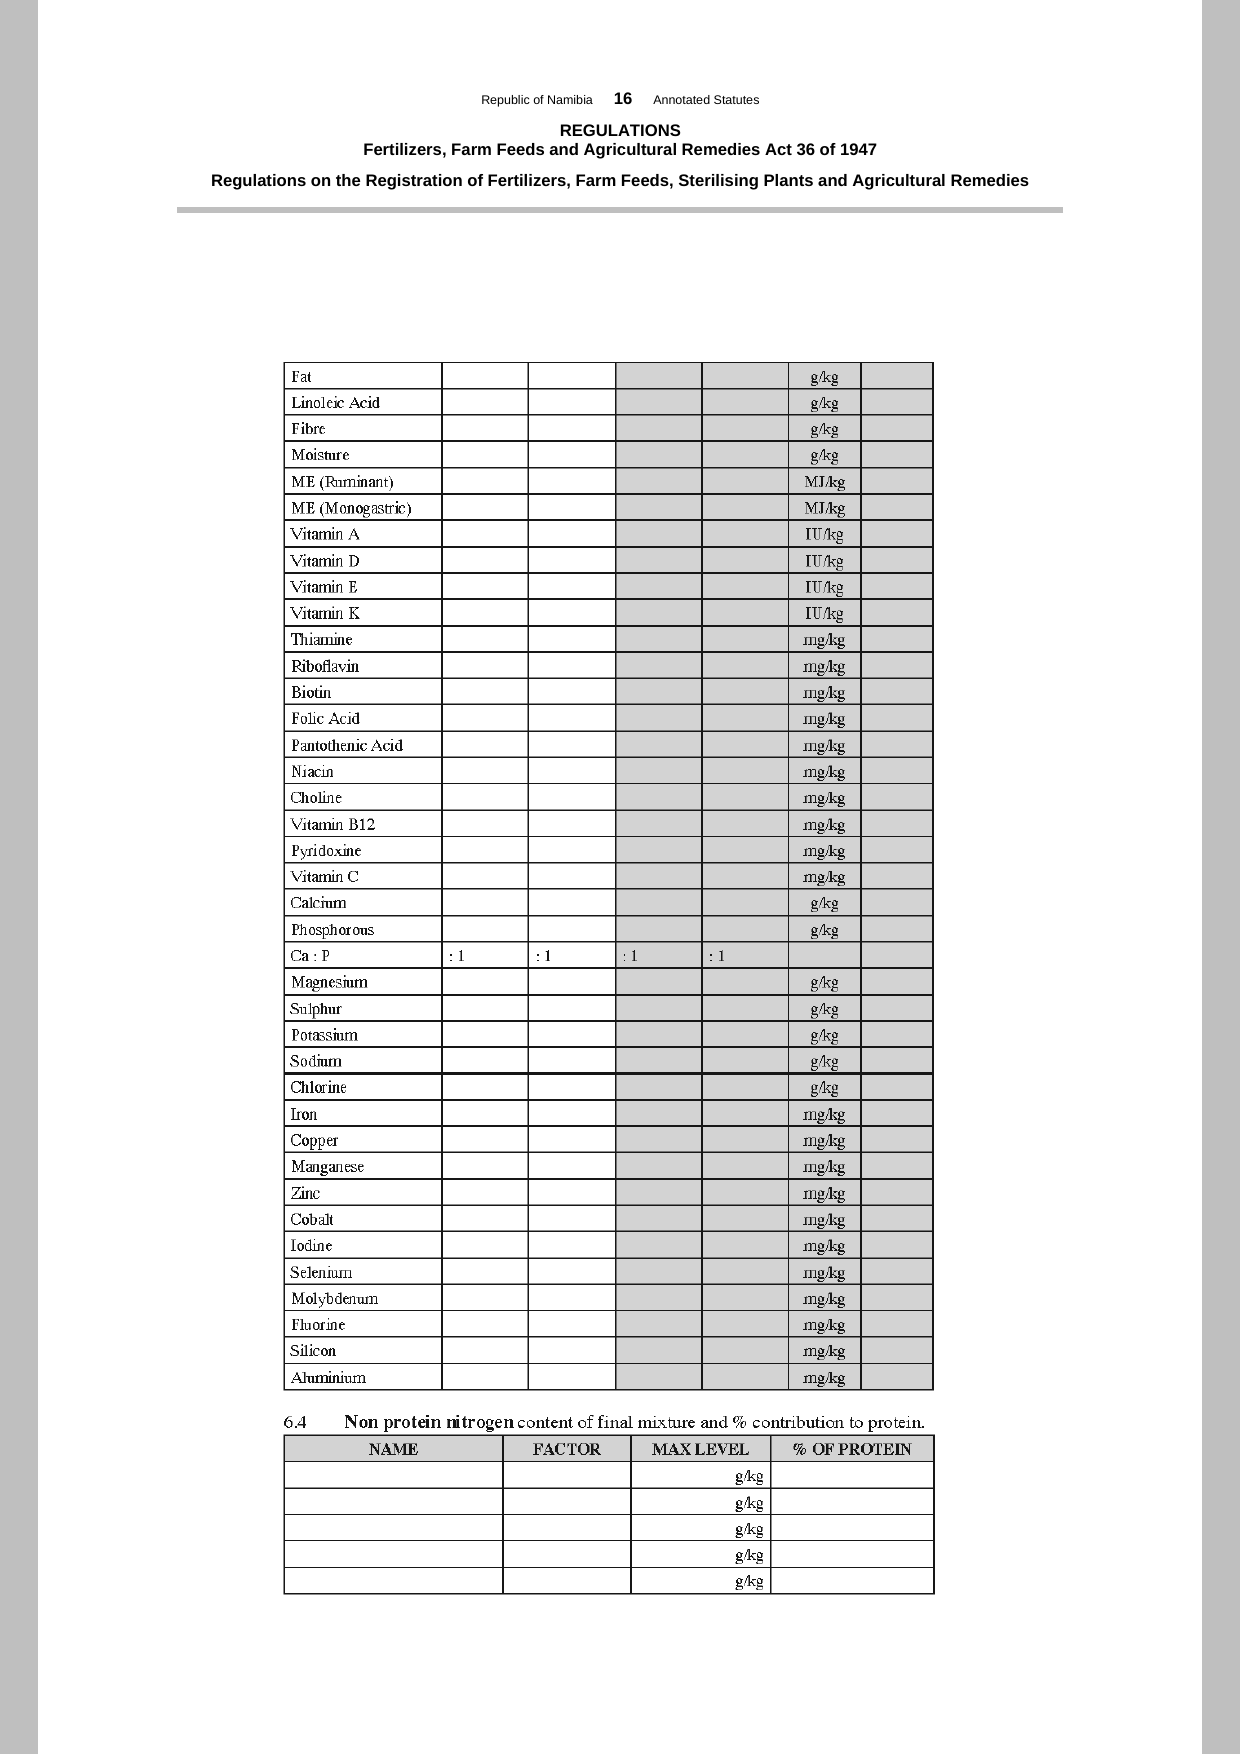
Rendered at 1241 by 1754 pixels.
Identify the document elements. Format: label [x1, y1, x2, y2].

picture [235, 265, 1005, 1666]
